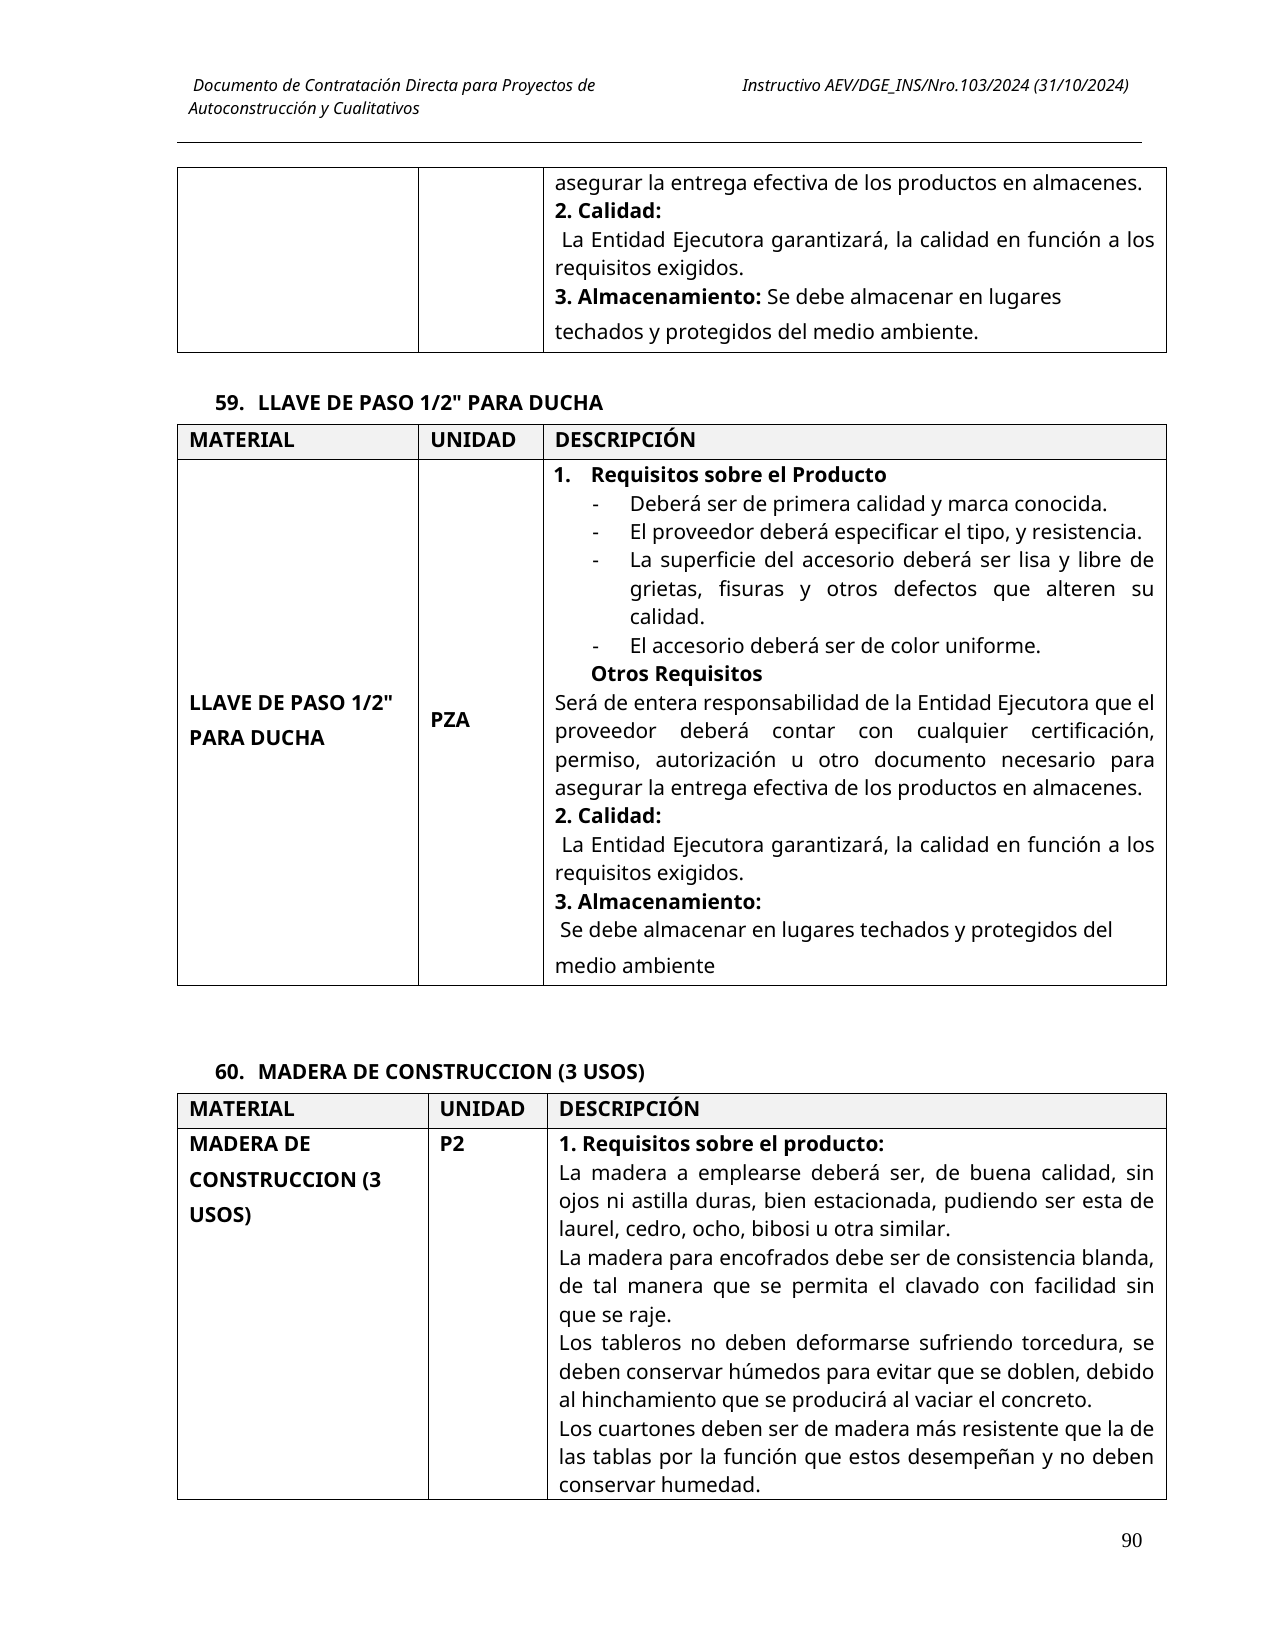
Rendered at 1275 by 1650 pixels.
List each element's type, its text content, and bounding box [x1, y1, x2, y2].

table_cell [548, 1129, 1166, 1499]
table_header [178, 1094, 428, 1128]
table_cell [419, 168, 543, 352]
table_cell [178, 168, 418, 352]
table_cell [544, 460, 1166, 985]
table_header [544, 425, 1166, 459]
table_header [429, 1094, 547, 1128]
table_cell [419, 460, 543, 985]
list MADERA DE CONSTRUCCION (3 USOS) [215, 1057, 1142, 1086]
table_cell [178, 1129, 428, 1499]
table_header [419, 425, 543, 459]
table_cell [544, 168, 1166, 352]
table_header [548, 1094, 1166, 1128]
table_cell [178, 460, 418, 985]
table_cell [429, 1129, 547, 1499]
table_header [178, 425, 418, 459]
list LLAVE DE PASO 1/2" PARA DUCHA [215, 388, 1142, 417]
